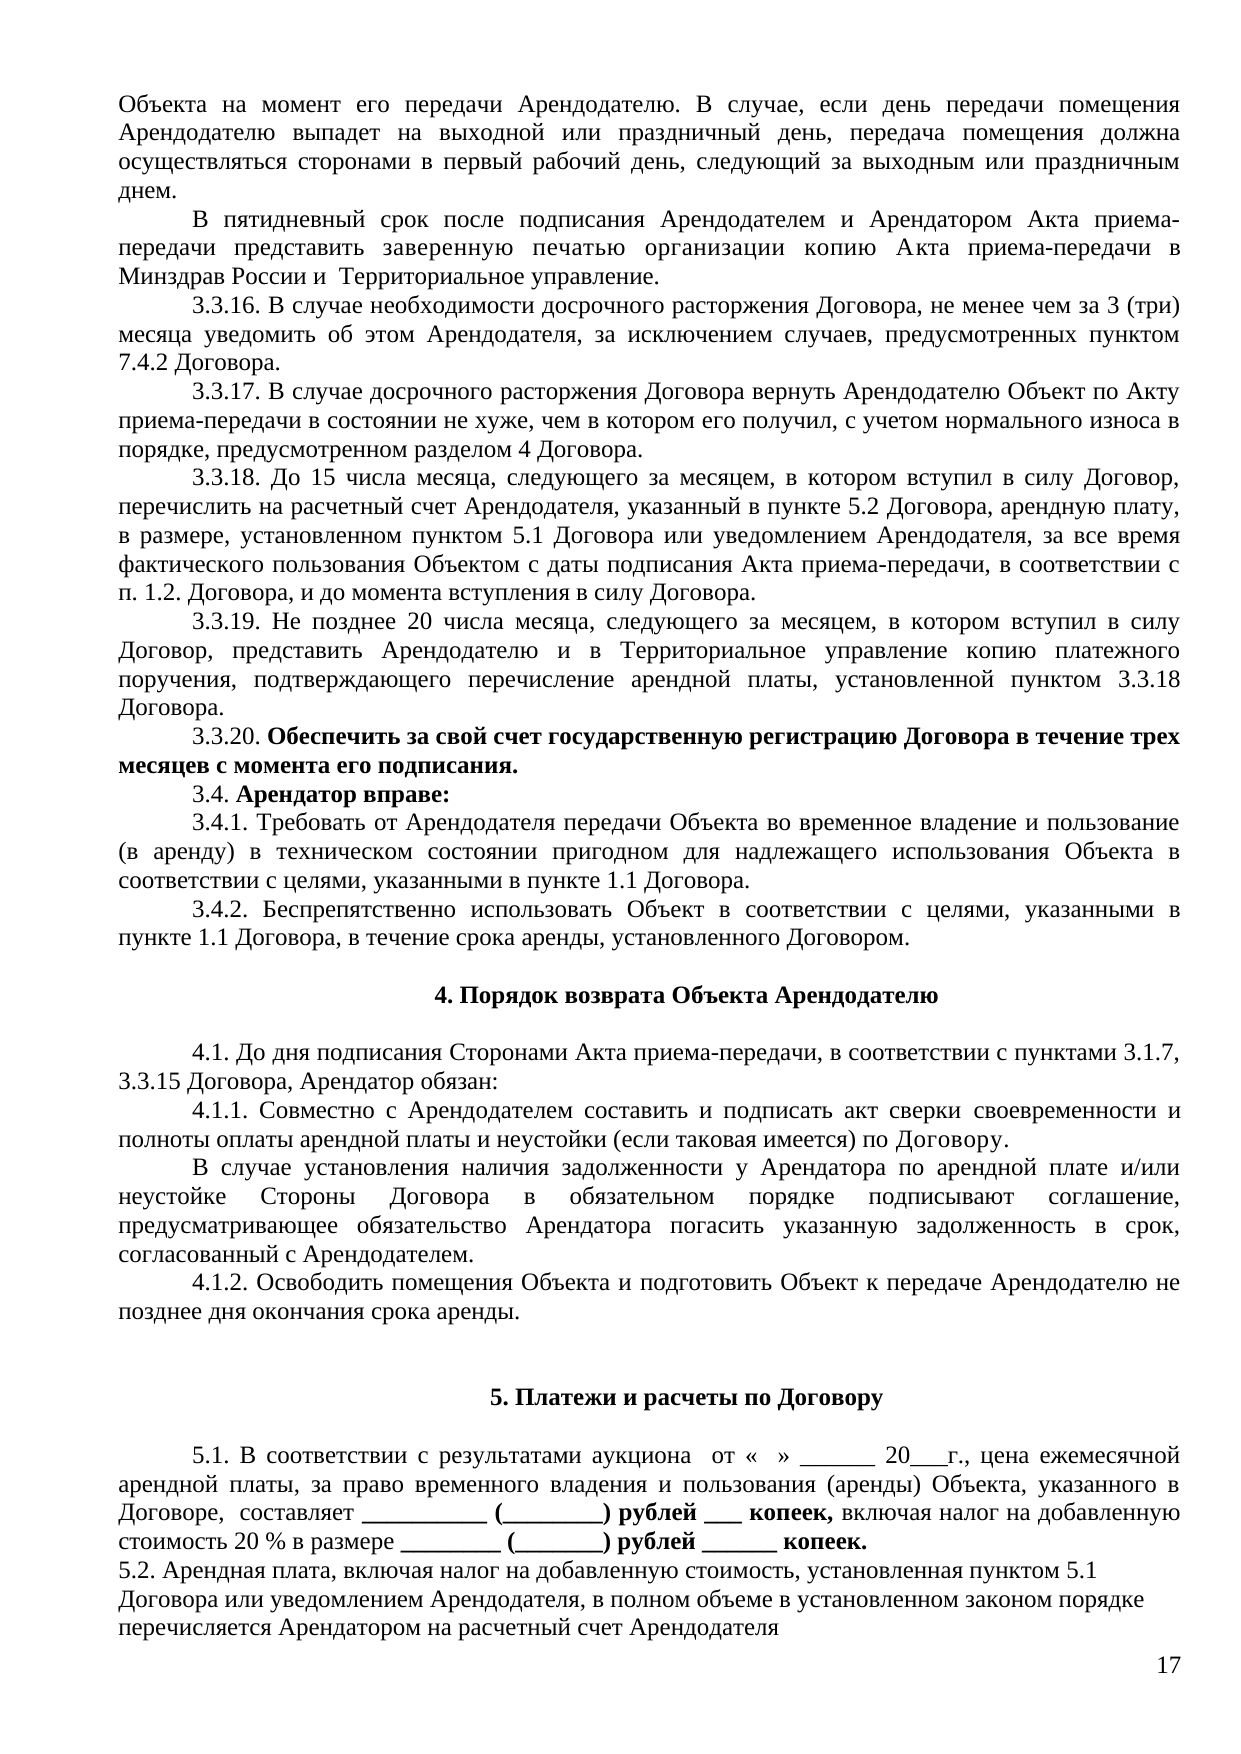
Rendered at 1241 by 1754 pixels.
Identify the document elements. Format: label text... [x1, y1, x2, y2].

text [118, 89, 1181, 204]
text 3.3.16. В случае необходимости досрочного расторжения Договора, не менее чем за 3 (три) месяца уведомить об этом Арендодателя, за исключением случаев, предусмотренных пунктом 7.4.2 Договора. [118, 290, 1181, 376]
text 4.1.2. Освободить помещения Объекта и подготовить Объект к передаче Арендодателю не позднее дня окончания срока аренды. [118, 1267, 1181, 1325]
text 3.3.17. В случае досрочного расторжения Договора вернуть Арендодателю Объект по Акту приема-передачи в состоянии не хуже, чем в котором его получил, с учетом нормального износа в порядке, предусмотренном разделом 4 Договора. [118, 376, 1181, 462]
text 4.1.1. Совместно с Арендодателем составить и подписать акт сверки своевременности и полноты оплаты арендной платы и неустойки (если таковая имеется) по Договору. [118, 1095, 1181, 1152]
text 4. Порядок возврата Объекта Арендодателю [118, 980, 1181, 1009]
text 5.1. В соответствии с результатами аукциона от « » ______ 20___г., цена ежемесячной арендной платы, за право временного владения и пользования (аренды) Объекта, указанного в Договоре, составляет __________ (________) рублей ___ копеек, включая налог на добавленную стоимость 20 % в размере ________ (_______) рублей ______ копеек. [118, 1440, 1181, 1555]
text 3.3.18. До 15 числа месяца, следующего за месяцем, в котором вступил в силу Договор, перечислить на расчетный счет Арендодателя, указанный в пункте 5.2 Договора, арендную плату, в размере, установленном пунктом 5.1 Договора или уведомлением Арендодателя, за все время фактического пользования Объектом с даты подписания Акта приема-передачи, в соответствии с п. 1.2. Договора, и до момента вступления в силу Договора. [118, 462, 1181, 606]
text 5.2. Арендная плата, включая налог на добавленную стоимость, установленная пунктом 5.1 Договора или уведомлением Арендодателя, в полном объеме в установленном законом порядке перечисляется Арендатором на расчетный счет Арендодателя [118, 1555, 1181, 1641]
text В случае установления наличия задолженности у Арендатора по арендной плате и/или неустойке Стороны Договора в обязательном порядке подписывают соглашение, предусматривающее обязательство Арендатора погасить указанную задолженность в срок, согласованный с Арендодателем. [118, 1152, 1181, 1267]
text 3.3.20. Обеспечить за свой счет государственную регистрацию Договора в течение трех месяцев с момента его подписания. [118, 721, 1181, 779]
text 3.4. Арендатор вправе: [118, 779, 1181, 807]
text 3.4.1. Требовать от Арендодателя передачи Объекта во временное владение и пользование (в аренду) в техническом состоянии пригодном для надлежащего использования Объекта в соответствии с целями, указанными в пункте 1.1 Договора. [118, 807, 1181, 894]
text 5. Платежи и расчеты по Договору [118, 1382, 1181, 1411]
text В пятидневный срок после подписания Арендодателем и Арендатором Акта приема-передачи представить заверенную печатью организации копию Акта приема-передачи в Минздрав России и Территориальное управление. [118, 204, 1181, 290]
text 3.4.2. Беспрепятственно использовать Объект в соответствии с целями, указанными в пункте 1.1 Договора, в течение срока аренды, установленного Договором. [118, 894, 1181, 951]
text 4.1. До дня подписания Сторонами Акта приема-передачи, в соответствии с пунктами 3.1.7, 3.3.15 Договора, Арендатор обязан: [118, 1037, 1181, 1095]
text 3.3.19. Не позднее 20 числа месяца, следующего за месяцем, в котором вступил в силу Договор, представить Арендодателю и в Территориальное управление копию платежного поручения, подтверждающего перечисление арендной платы, установленной пунктом 3.3.18 Договора. [118, 606, 1181, 721]
